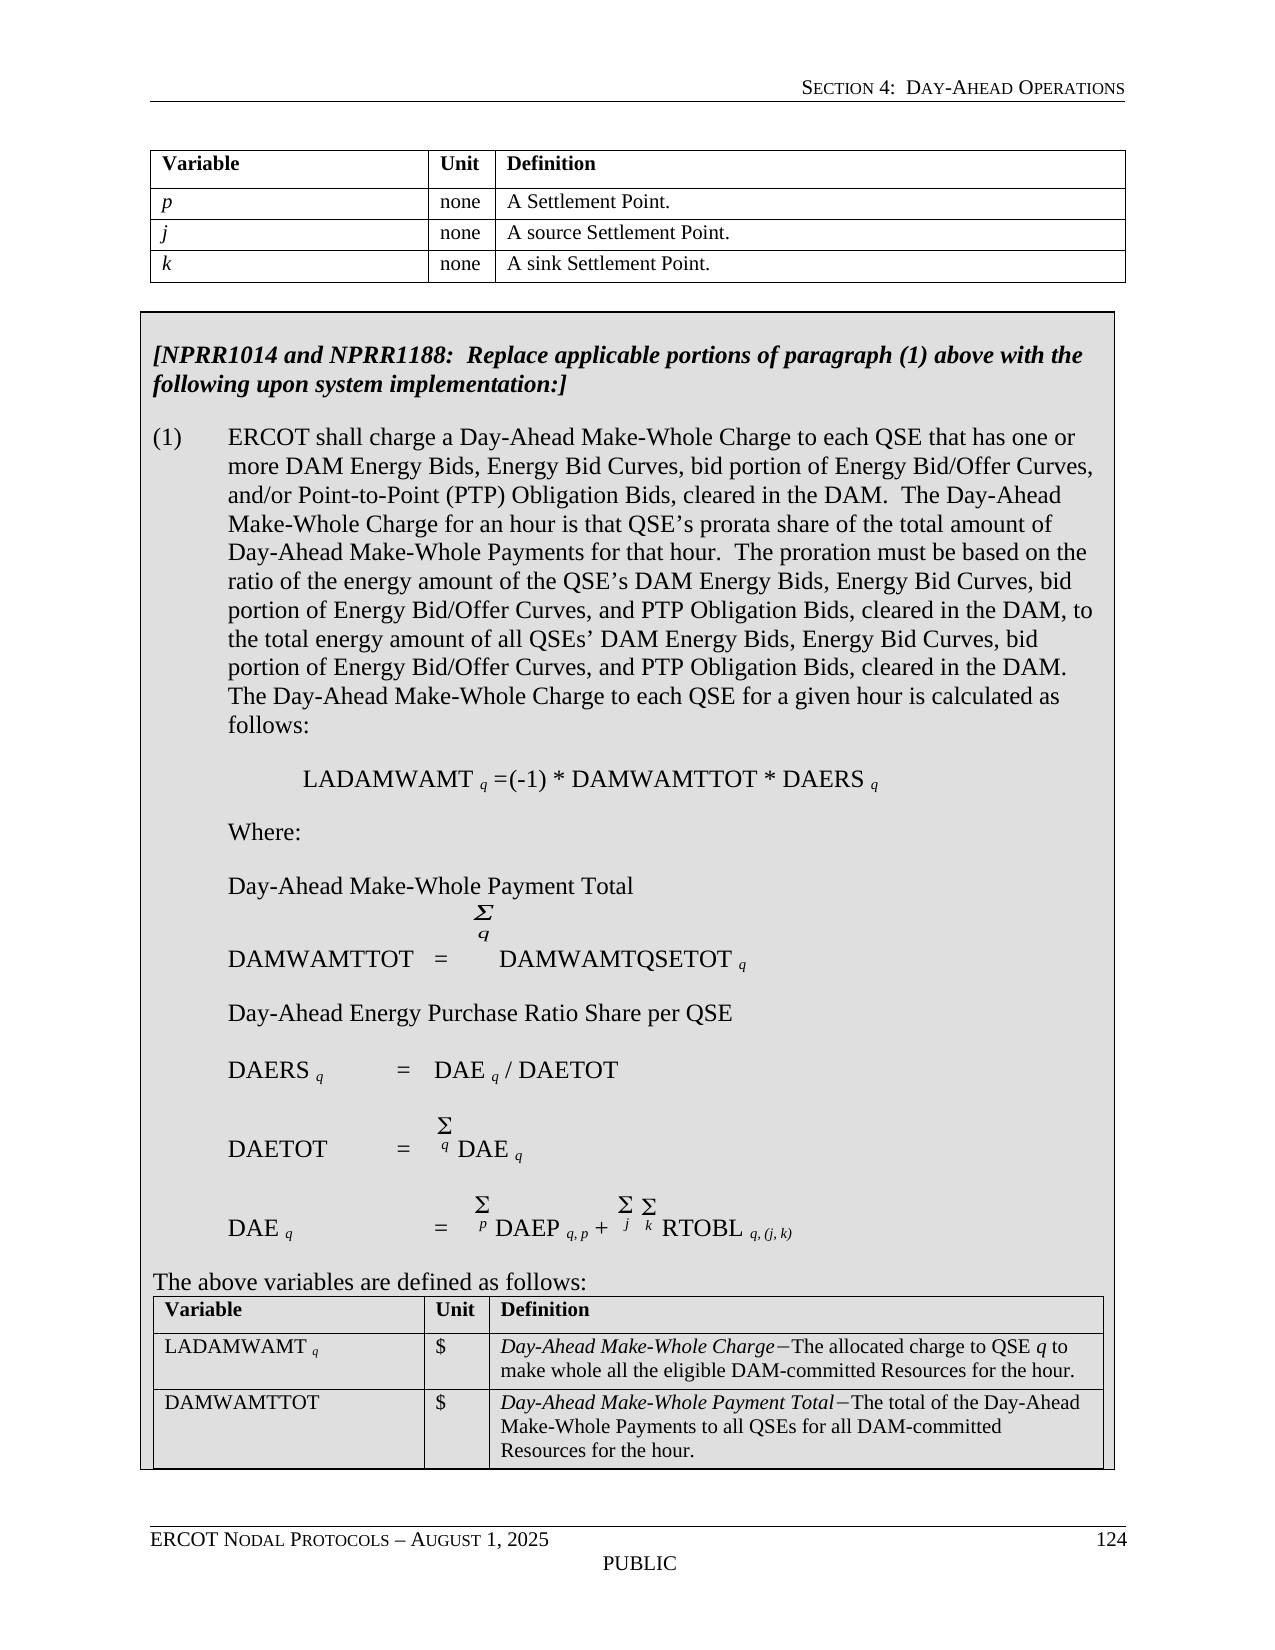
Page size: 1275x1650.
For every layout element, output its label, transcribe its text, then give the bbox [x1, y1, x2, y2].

table_header Variable [151, 151, 428, 188]
table_header Unit [429, 151, 495, 188]
table_cell j [151, 220, 428, 250]
table_cell k [151, 251, 428, 282]
table_cell none [429, 189, 495, 219]
table_cell p [151, 189, 428, 219]
table_header Definition [496, 151, 1125, 188]
table_cell none [429, 220, 495, 250]
table_cell A Settlement Point. [496, 189, 1125, 219]
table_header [141, 313, 1114, 1469]
table_cell none [429, 251, 495, 282]
table_cell A source Settlement Point. [496, 220, 1125, 250]
table_cell A sink Settlement Point. [496, 251, 1125, 282]
